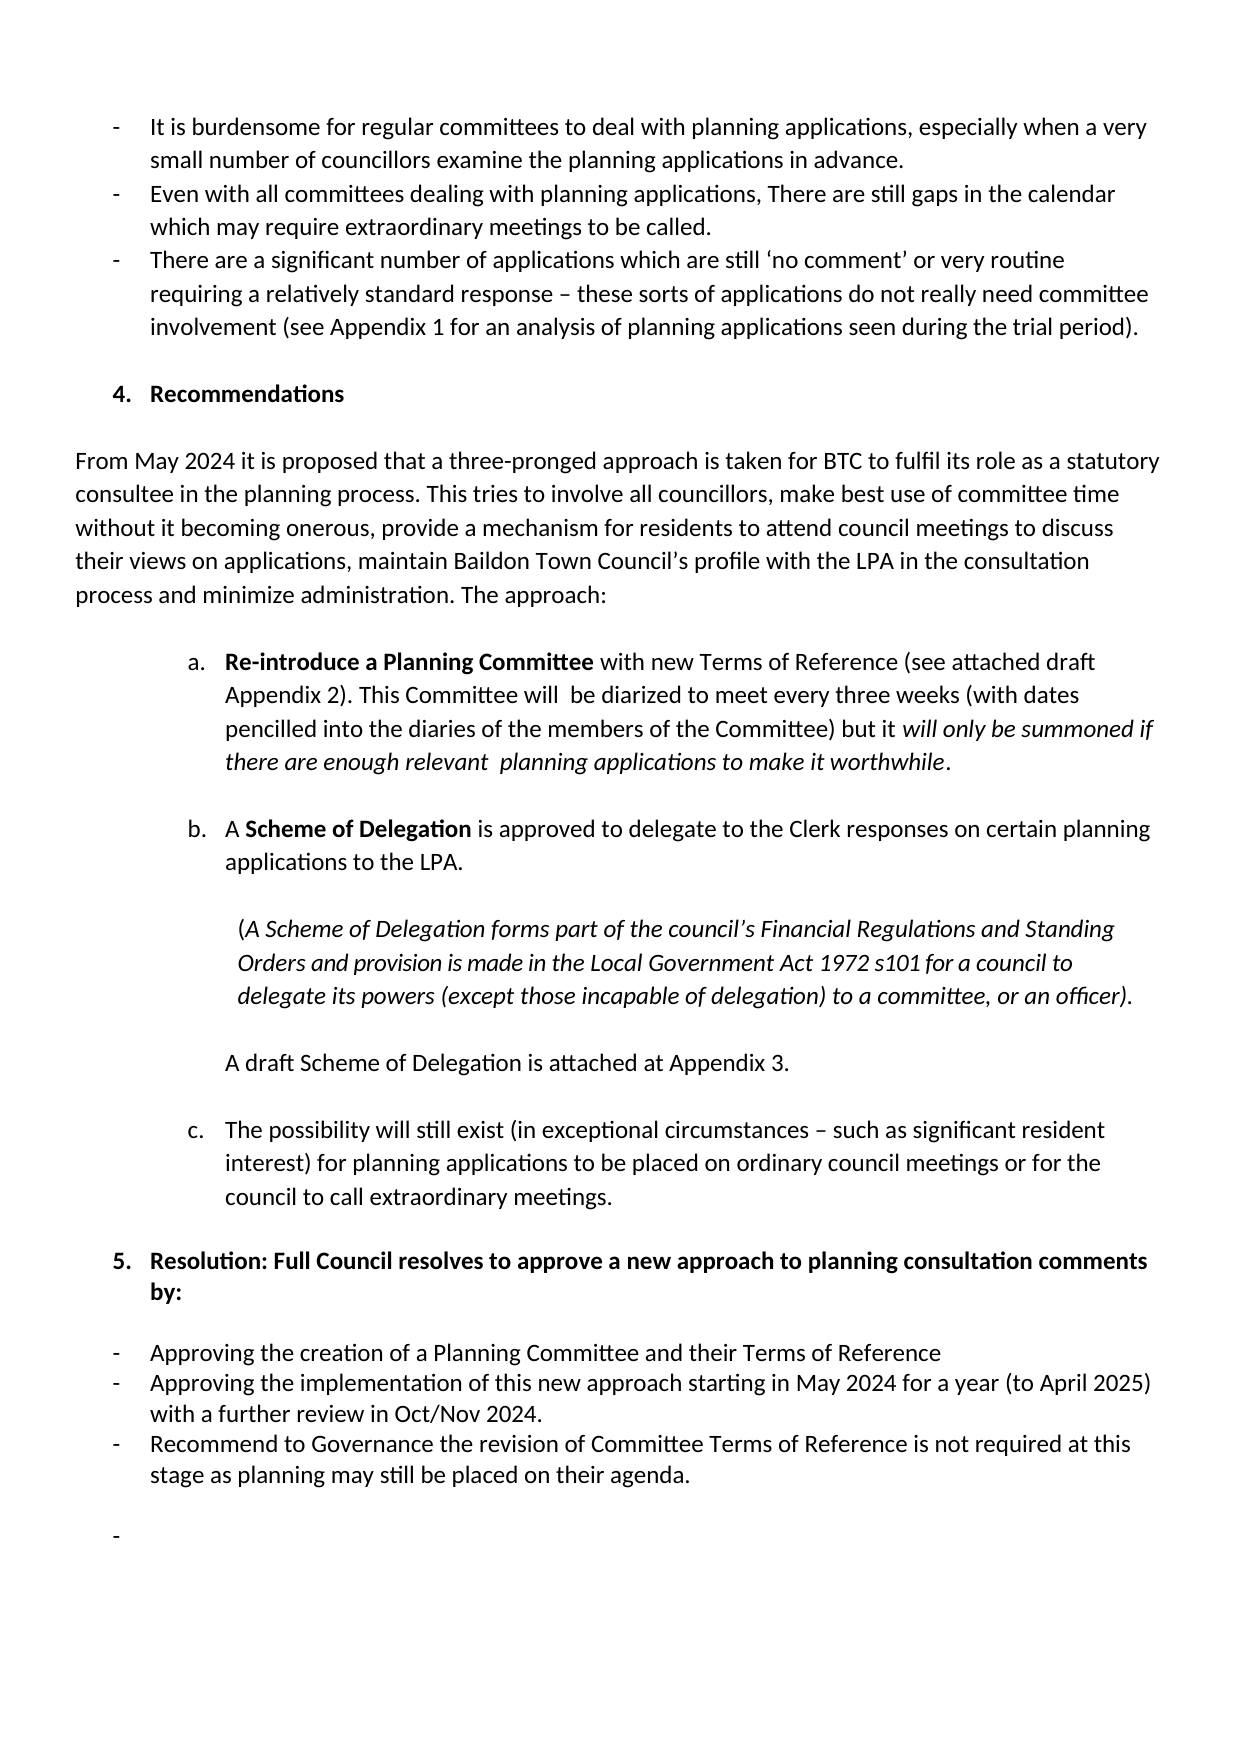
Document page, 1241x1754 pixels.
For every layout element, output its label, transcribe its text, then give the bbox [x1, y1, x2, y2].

title A draft Scheme of Delegation is attached at Appendix 3. [187, 1045, 1163, 1078]
list Resolution: Full Council resolves to approve a new approach to planning consultation comments by: [112, 1245, 1165, 1306]
title Even with all committees dealing with planning applications, There are still gaps in the calendar which may require extraordinary meetings to be called. [112, 175, 1163, 242]
list Approving the creation of a Planning Committee and their Terms of Reference [112, 1337, 1165, 1367]
title (A Scheme of Delegation forms part of the council’s Financial Regulations and Standing Orders and provision is made in the Local Government Act 1972 s101 for a council to delegate its powers (except those incapable of delegation) to a committee, or an officer). [237, 911, 1163, 1011]
list Approving the implementation of this new approach starting in May 2024 for a year (to April 2025) with a further review in Oct/Nov 2024. [112, 1367, 1165, 1428]
title It is burdensome for regular committees to deal with planning applications, especially when a very small number of councillors examine the planning applications in advance. [112, 108, 1163, 175]
list Recommend to Governance the revision of Committee Terms of Reference is not required at this stage as planning may still be placed on their agenda. [112, 1428, 1165, 1489]
title Recommendations [112, 376, 1163, 409]
title The possibility will still exist (in exceptional circumstances – such as significant resident interest) for planning applications to be placed on ordinary council meetings or for the council to call extraordinary meetings. [187, 1112, 1163, 1212]
title There are a significant number of applications which are still ‘no comment’ or very routine requiring a relatively standard response – these sorts of applications do not really need committee involvement (see Appendix 1 for an analysis of planning applications seen during the trial period). [112, 242, 1163, 342]
title A Scheme of Delegation is approved to delegate to the Clerk responses on certain planning applications to the LPA. [187, 811, 1163, 877]
title From May 2024 it is proposed that a three-pronged approach is taken for BTC to fulfil its role as a statutory consultee in the planning process. This tries to involve all councillors, make best use of committee time without it becoming onerous, provide a mechanism for residents to attend council meetings to discuss their views on applications, maintain Baildon Town Council’s profile with the LPA in the consultation process and minimize administration. The approach: [75, 443, 1163, 610]
title Re-introduce a Planning Committee with new Terms of Reference (see attached draft Appendix 2). This Committee will be diarized to meet every three weeks (with dates pencilled into the diaries of the members of the Committee) but it will only be summoned if there are enough relevant planning applications to make it worthwhile. [187, 643, 1163, 777]
